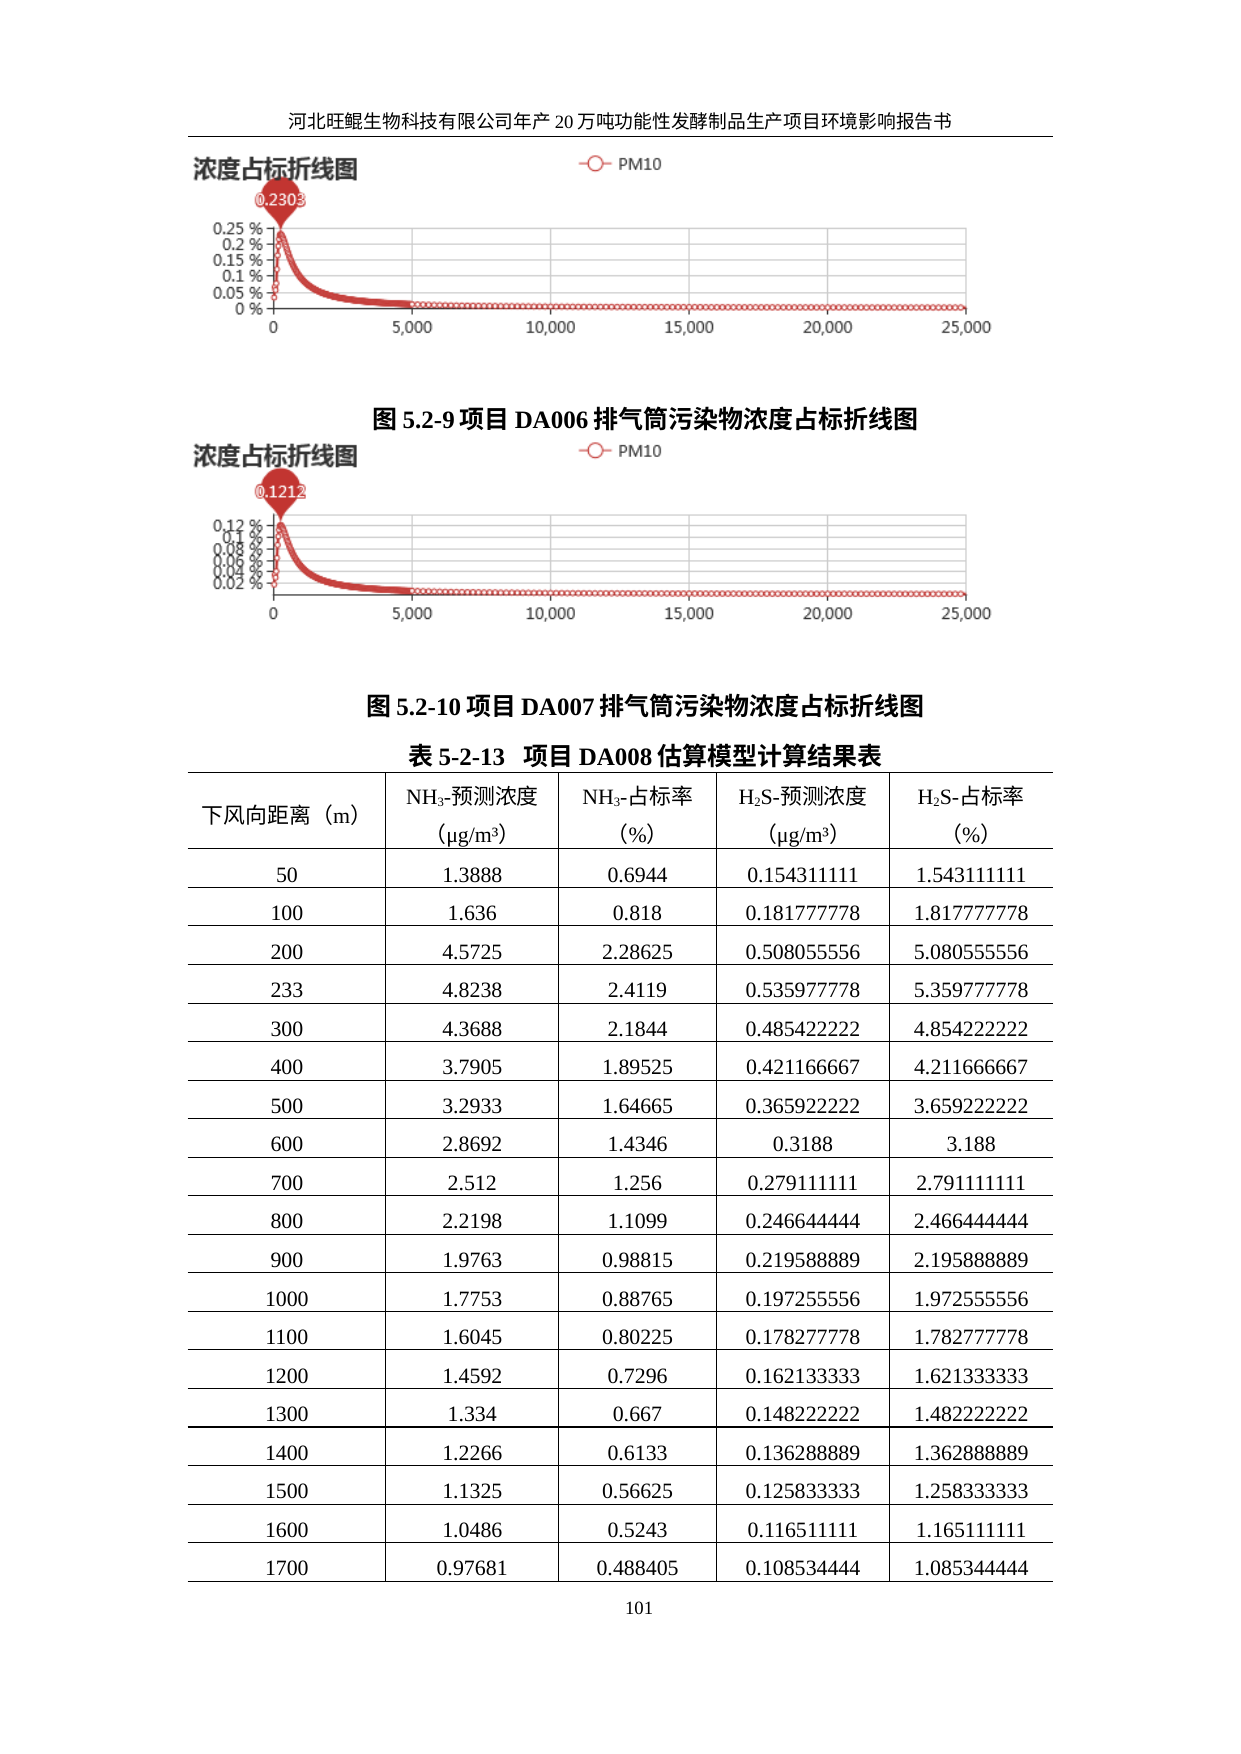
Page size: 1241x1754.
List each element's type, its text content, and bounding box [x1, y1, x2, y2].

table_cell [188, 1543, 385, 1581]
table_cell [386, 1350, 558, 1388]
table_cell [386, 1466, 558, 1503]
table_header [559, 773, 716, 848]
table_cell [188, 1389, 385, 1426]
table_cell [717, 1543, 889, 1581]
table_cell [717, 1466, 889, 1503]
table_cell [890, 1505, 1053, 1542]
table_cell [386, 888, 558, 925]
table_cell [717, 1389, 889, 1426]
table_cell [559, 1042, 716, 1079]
picture [187, 436, 1053, 673]
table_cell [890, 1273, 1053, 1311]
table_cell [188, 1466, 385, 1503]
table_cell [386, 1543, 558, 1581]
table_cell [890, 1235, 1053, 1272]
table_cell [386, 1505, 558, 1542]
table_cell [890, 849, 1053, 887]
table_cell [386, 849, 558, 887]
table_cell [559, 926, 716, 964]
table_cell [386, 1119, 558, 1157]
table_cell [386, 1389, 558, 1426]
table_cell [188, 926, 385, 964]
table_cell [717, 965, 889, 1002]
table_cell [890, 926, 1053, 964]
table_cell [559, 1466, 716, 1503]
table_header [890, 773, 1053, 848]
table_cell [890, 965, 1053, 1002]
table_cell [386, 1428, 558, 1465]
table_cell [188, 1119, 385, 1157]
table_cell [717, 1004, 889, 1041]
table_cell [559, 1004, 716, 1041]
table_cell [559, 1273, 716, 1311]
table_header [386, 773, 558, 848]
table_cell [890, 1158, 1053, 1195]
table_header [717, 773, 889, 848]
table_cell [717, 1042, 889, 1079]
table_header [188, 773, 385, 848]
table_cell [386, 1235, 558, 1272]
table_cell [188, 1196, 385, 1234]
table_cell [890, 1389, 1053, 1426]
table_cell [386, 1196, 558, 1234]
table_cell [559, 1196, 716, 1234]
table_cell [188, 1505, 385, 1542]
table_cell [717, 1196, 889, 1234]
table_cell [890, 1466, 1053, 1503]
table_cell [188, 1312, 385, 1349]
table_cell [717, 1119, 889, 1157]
picture [187, 150, 1053, 387]
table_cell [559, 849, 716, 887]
text 图5.2-9项目DA006排气筒污染物浓度占标折线图 [187, 387, 1053, 436]
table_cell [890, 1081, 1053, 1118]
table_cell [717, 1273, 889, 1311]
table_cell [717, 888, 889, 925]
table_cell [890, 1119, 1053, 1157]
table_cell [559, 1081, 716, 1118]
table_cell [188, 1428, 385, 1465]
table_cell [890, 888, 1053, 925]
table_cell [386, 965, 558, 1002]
text 表5-2-13 项目DA008估算模型计算结果表 [187, 722, 1053, 772]
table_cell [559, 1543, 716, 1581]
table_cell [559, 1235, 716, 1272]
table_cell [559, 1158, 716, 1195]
text 图5.2-10项目DA007排气筒污染物浓度占标折线图 [187, 673, 1053, 722]
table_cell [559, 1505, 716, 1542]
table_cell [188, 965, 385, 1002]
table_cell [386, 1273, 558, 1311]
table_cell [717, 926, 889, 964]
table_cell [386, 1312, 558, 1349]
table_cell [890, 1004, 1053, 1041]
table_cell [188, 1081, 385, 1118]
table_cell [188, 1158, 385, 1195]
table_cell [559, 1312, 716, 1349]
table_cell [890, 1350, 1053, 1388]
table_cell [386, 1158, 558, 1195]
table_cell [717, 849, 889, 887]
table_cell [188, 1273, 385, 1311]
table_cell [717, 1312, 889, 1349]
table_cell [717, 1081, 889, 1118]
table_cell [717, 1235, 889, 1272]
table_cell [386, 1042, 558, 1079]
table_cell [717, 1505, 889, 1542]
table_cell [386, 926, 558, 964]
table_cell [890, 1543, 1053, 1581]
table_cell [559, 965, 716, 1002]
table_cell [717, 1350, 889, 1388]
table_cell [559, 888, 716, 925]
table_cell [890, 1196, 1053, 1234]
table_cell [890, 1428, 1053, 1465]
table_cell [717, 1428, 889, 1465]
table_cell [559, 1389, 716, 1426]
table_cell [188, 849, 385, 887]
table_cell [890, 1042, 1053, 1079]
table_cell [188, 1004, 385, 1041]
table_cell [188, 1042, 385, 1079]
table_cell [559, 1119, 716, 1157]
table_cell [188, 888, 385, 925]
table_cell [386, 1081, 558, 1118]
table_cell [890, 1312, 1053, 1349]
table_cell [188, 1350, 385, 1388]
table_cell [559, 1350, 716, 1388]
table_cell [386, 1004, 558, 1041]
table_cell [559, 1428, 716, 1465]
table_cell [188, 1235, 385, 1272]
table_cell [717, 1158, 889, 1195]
